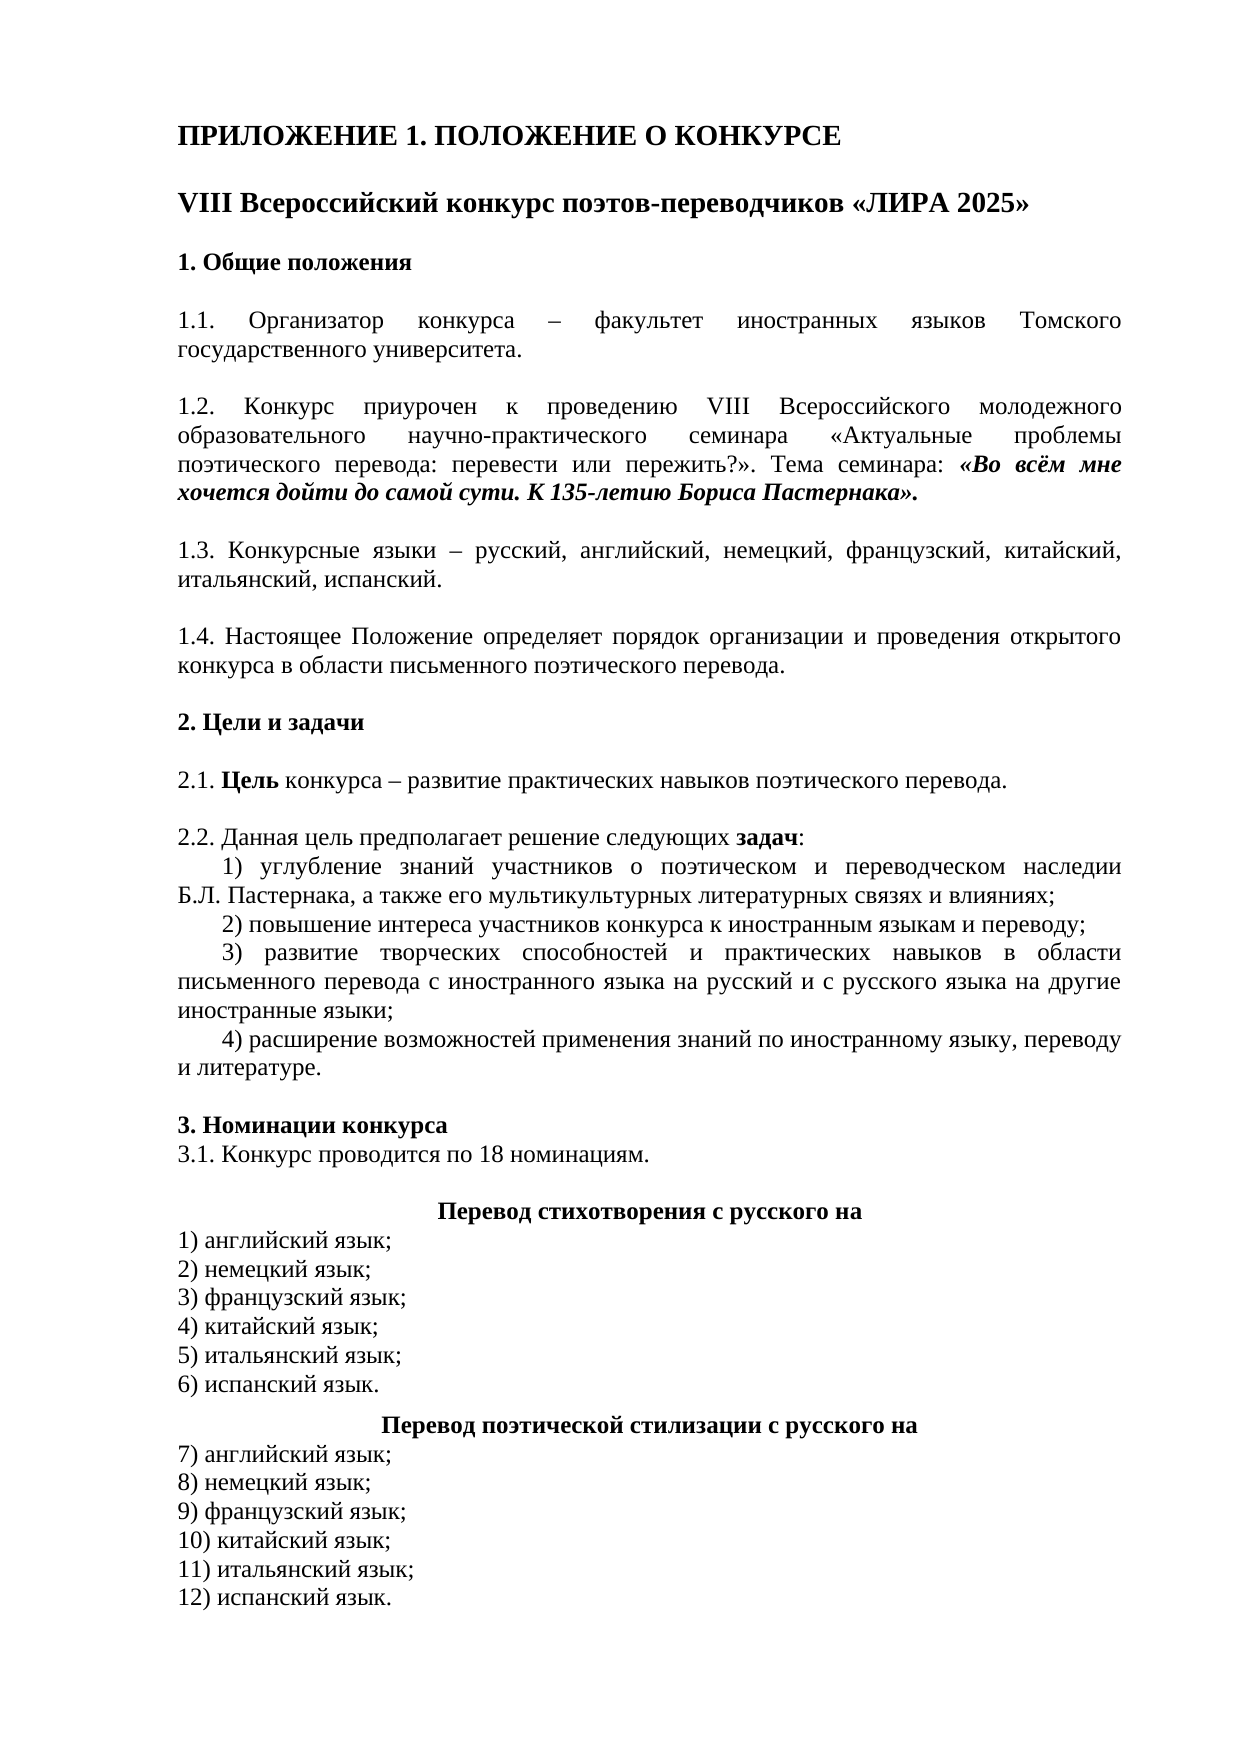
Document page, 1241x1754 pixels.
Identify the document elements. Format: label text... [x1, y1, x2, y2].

text 3) развитие творческих способностей и практических навыков в области письменного перевода с иностранного языка на русский и с русского языка на другие иностранные языки; [177, 937, 1122, 1024]
text 4) китайский язык; [177, 1311, 1122, 1340]
text Перевод стихотворения с русского на [177, 1196, 1122, 1225]
text Перевод поэтической стилизации с русского на [177, 1410, 1122, 1439]
text VIII Всероссийский конкурс поэтов-переводчиков «ЛИРА 2025» [177, 185, 1122, 219]
text 1.3. Конкурсные языки – русский, английский, немецкий, французский, китайский, итальянский, испанский. [177, 535, 1122, 592]
text 10) китайский язык; [177, 1525, 1122, 1554]
text 8) немецкий язык; [177, 1467, 1122, 1496]
text 9) французский язык; [177, 1496, 1122, 1525]
list 1.2. Конкурс приурочен к проведению VIII Всероссийского молодежного образовательного научно-практического семинара «Актуальные проблемы поэтического перевода: перевести или пережить?». Тема семинара: «Во всём мне хочется дойти до самой сути. К 135-летию Бориса Пастернака». [177, 362, 1122, 506]
text 2) немецкий язык; [177, 1254, 1122, 1282]
text 7) английский язык; [177, 1439, 1122, 1467]
text 6) испанский язык. [177, 1369, 1122, 1397]
text 2.2. Данная цель предполагает решение следующих задач: [177, 794, 1122, 851]
text 2) повышение интереса участников конкурса к иностранным языкам и переводу; [177, 909, 1122, 937]
text 1) углубление знаний участников о поэтическом и переводческом наследии Б.Л. Пастернака, а также его мультикультурных литературных связях и влияниях; [177, 851, 1122, 909]
text 3. Номинации конкурса [177, 1081, 1122, 1139]
text 2. Цели и задачи [177, 679, 1122, 736]
text ПРИЛОЖЕНИЕ 1. ПОЛОЖЕНИЕ О КОНКУРСЕ [177, 118, 1122, 152]
text 3) французский язык; [177, 1282, 1122, 1311]
list 1. Общие положения [177, 247, 1122, 276]
list 1.1. Организатор конкурса – факультет иностранных языков Томского государственного университета. [177, 305, 1122, 362]
text 12) испанский язык. [177, 1582, 1122, 1611]
text 3.1. Конкурс проводится по 18 номинациям. [177, 1139, 1122, 1167]
text 1) английский язык; [177, 1225, 1122, 1254]
text 11) итальянский язык; [177, 1554, 1122, 1582]
text 4) расширение возможностей применения знаний по иностранному языку, переводу и литературе. [177, 1024, 1122, 1081]
text 5) итальянский язык; [177, 1340, 1122, 1369]
text 1.4. Настоящее Положение определяет порядок организации и проведения открытого конкурса в области письменного поэтического перевода. [177, 592, 1122, 679]
text 2.1. Цель конкурса – развитие практических навыков поэтического перевода. [177, 736, 1122, 794]
